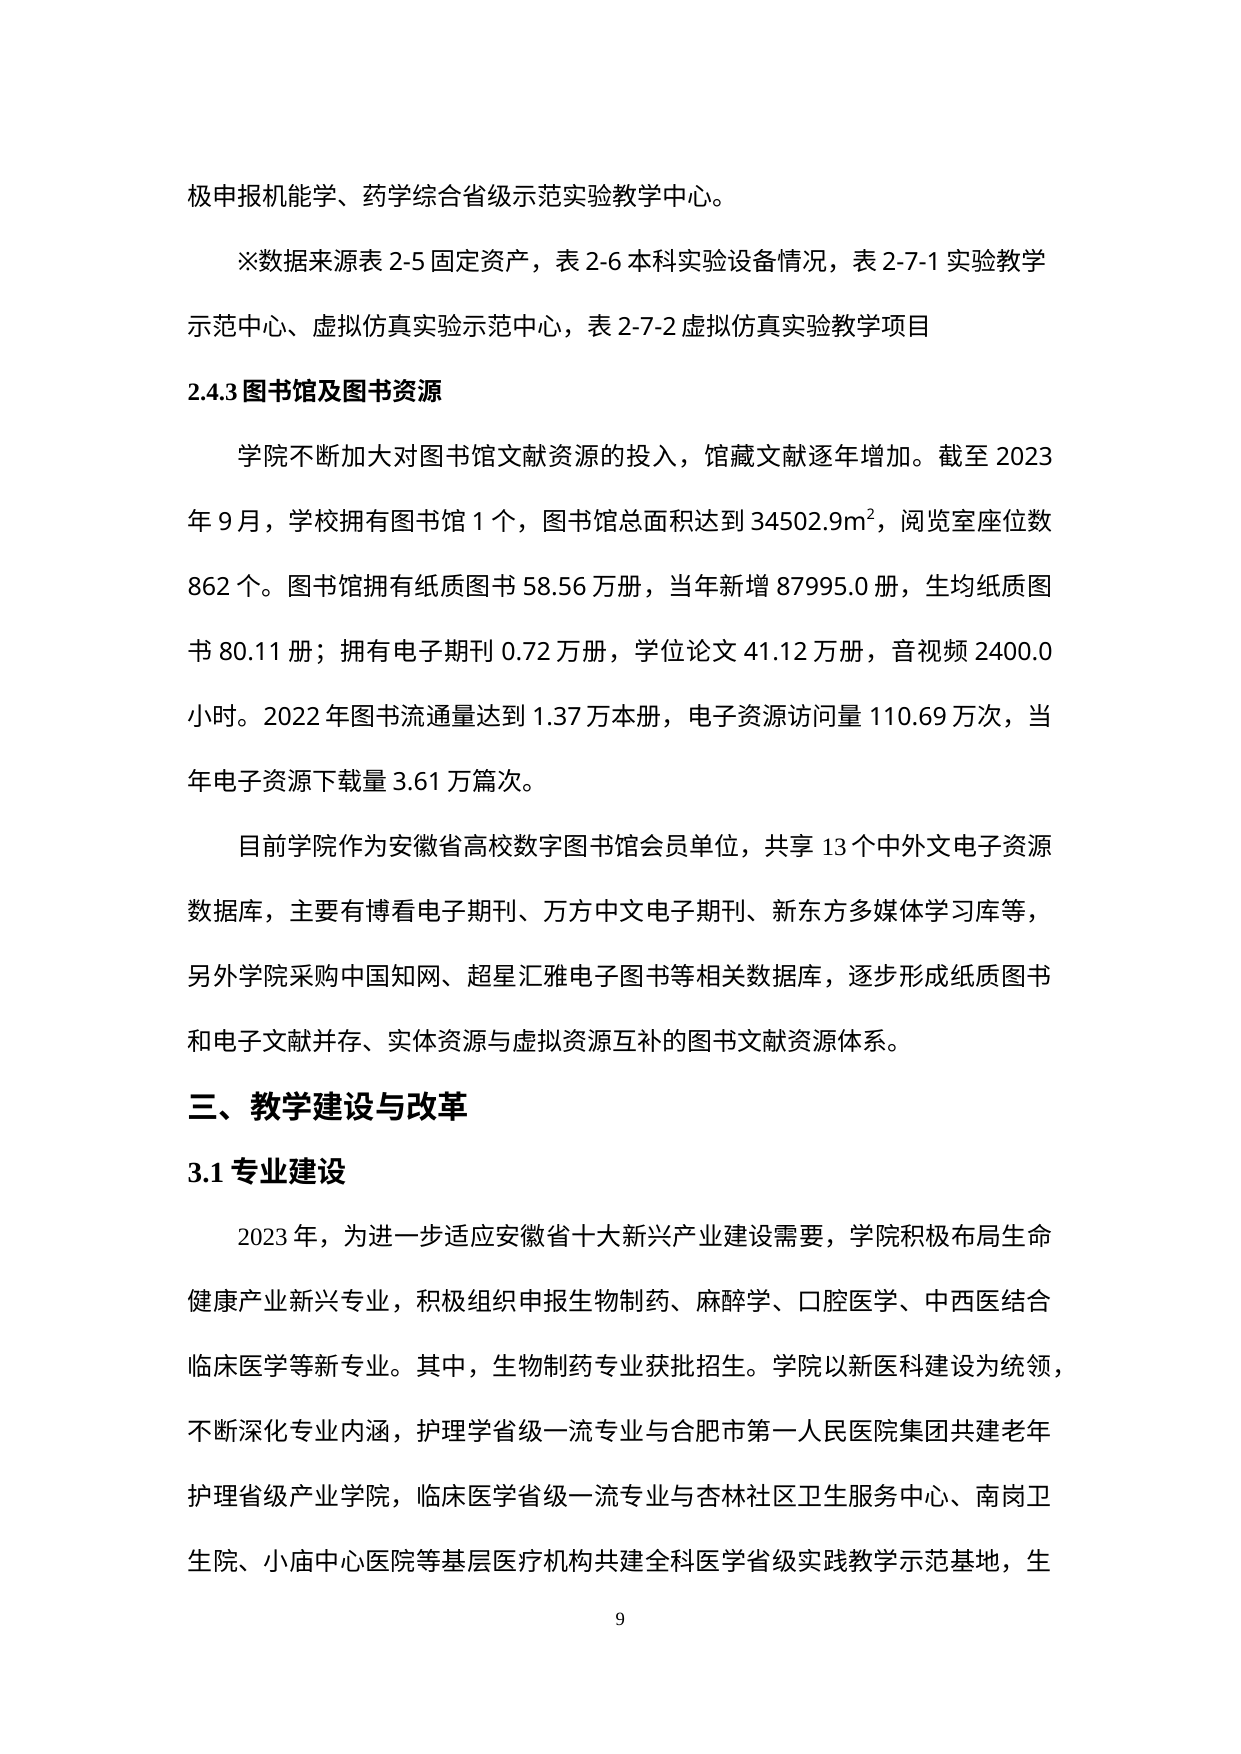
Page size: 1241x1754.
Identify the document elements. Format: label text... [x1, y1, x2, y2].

text 2.4.3图书馆及图书资源 [187, 357, 1053, 422]
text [187, 1202, 1053, 1592]
subtitle 3.1专业建设 [187, 1137, 1053, 1202]
text 目前学院作为安徽省高校数字图书馆会员单位，共享13个中外文电子资源数据库，主要有博看电子期刊、万方中文电子期刊、新东方多媒体学习库等，另外学院采购中国知网、超星汇雅电子图书等相关数据库，逐步形成纸质图书和电子文献并存、实体资源与虚拟资源互补的图书文献资源体系。 [187, 812, 1053, 1072]
subtitle 三、教学建设与改革 [187, 1072, 1053, 1137]
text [187, 162, 1053, 227]
text 学院不断加大对图书馆文献资源的投入，馆藏文献逐年增加。截至2023年9月，学校拥有图书馆1个，图书馆总面积达到34502.9m2，阅览室座位数862个。图书馆拥有纸质图书58.56万册，当年新增87995.0册，生均纸质图书80.11册；拥有电子期刊0.72万册，学位论文41.12万册，音视频2400.0小时。2022年图书流通量达到1.37万本册，电子资源访问量110.69万次，当年电子资源下载量3.61万篇次。 [187, 422, 1053, 812]
text ※数据来源表2-5固定资产，表2-6本科实验设备情况，表2-7-1实验教学示范中心、虚拟仿真实验示范中心，表2-7-2虚拟仿真实验教学项目 [187, 227, 1053, 357]
